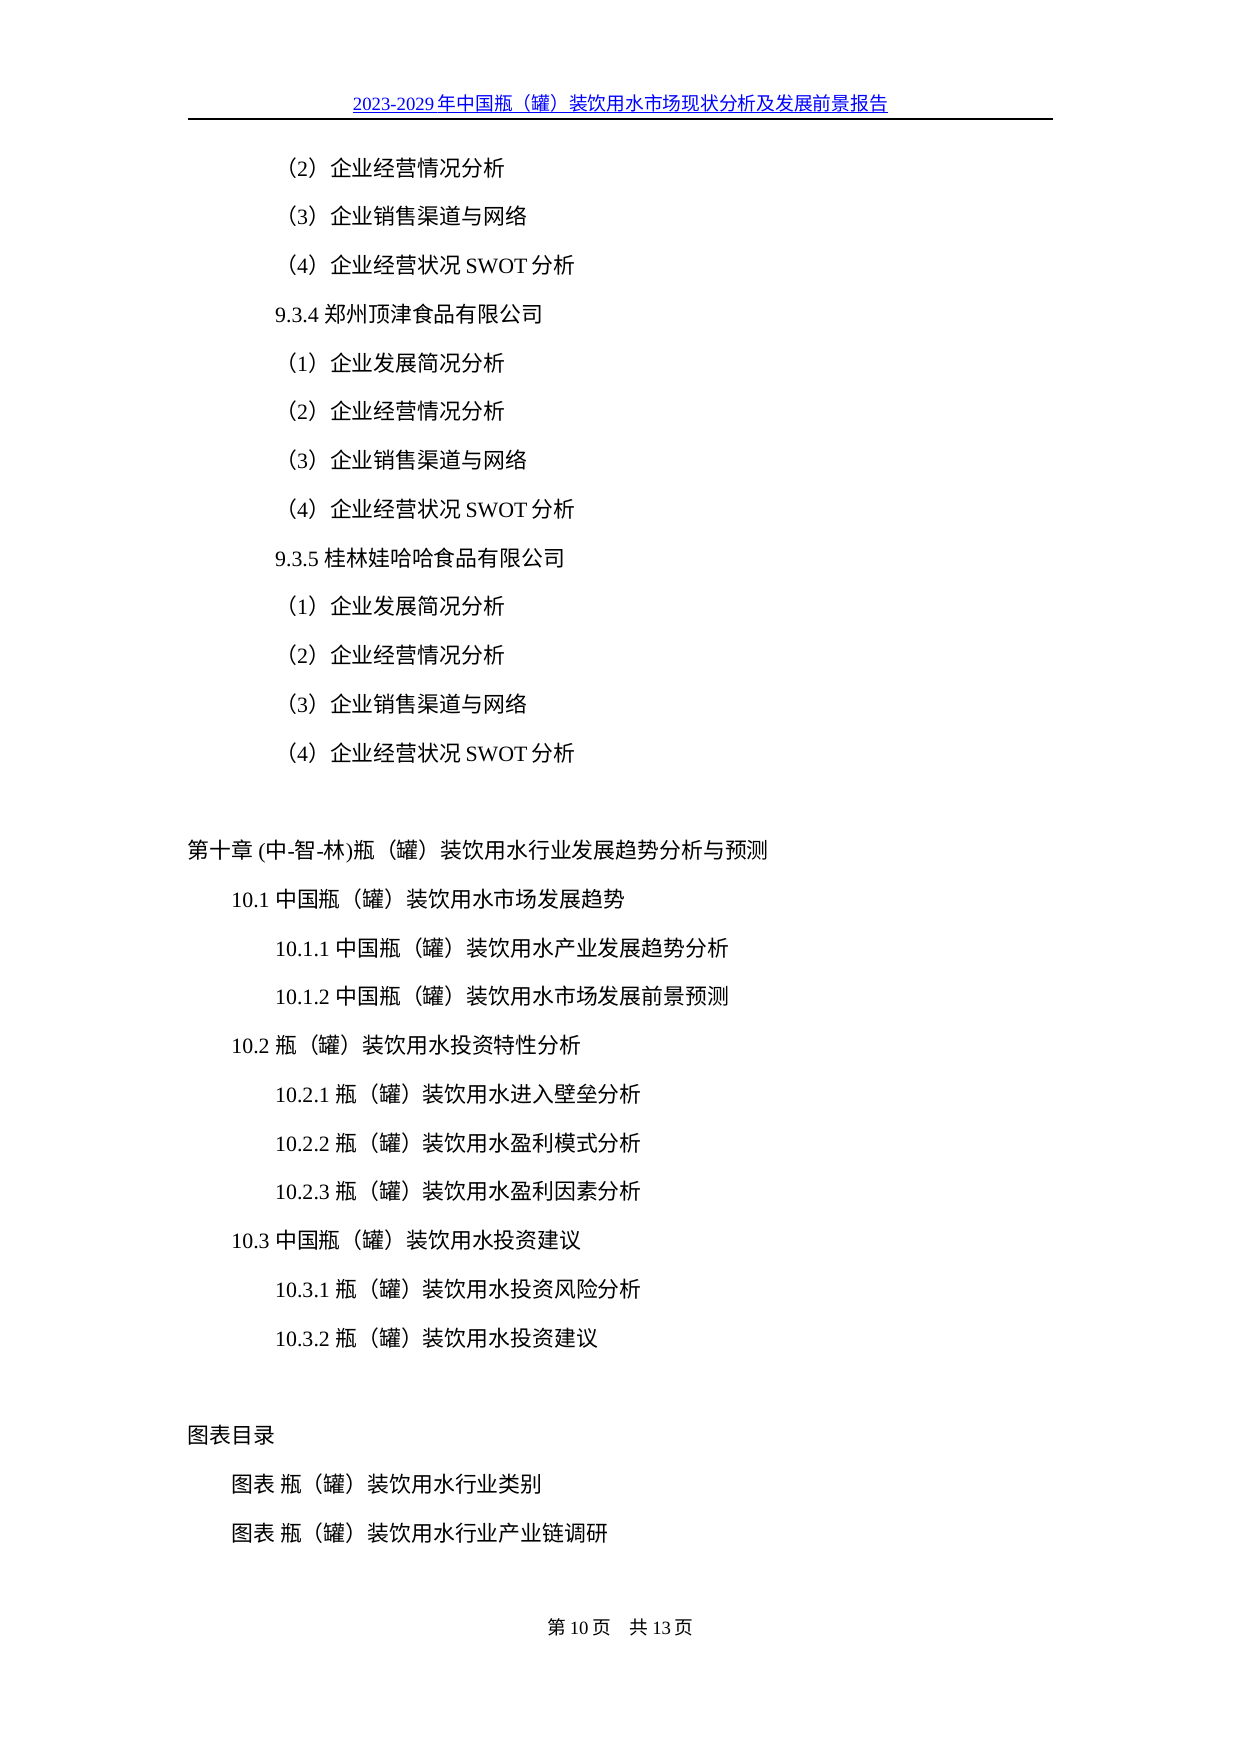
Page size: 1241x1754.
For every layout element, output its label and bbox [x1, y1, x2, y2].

text [187, 150, 1053, 1548]
